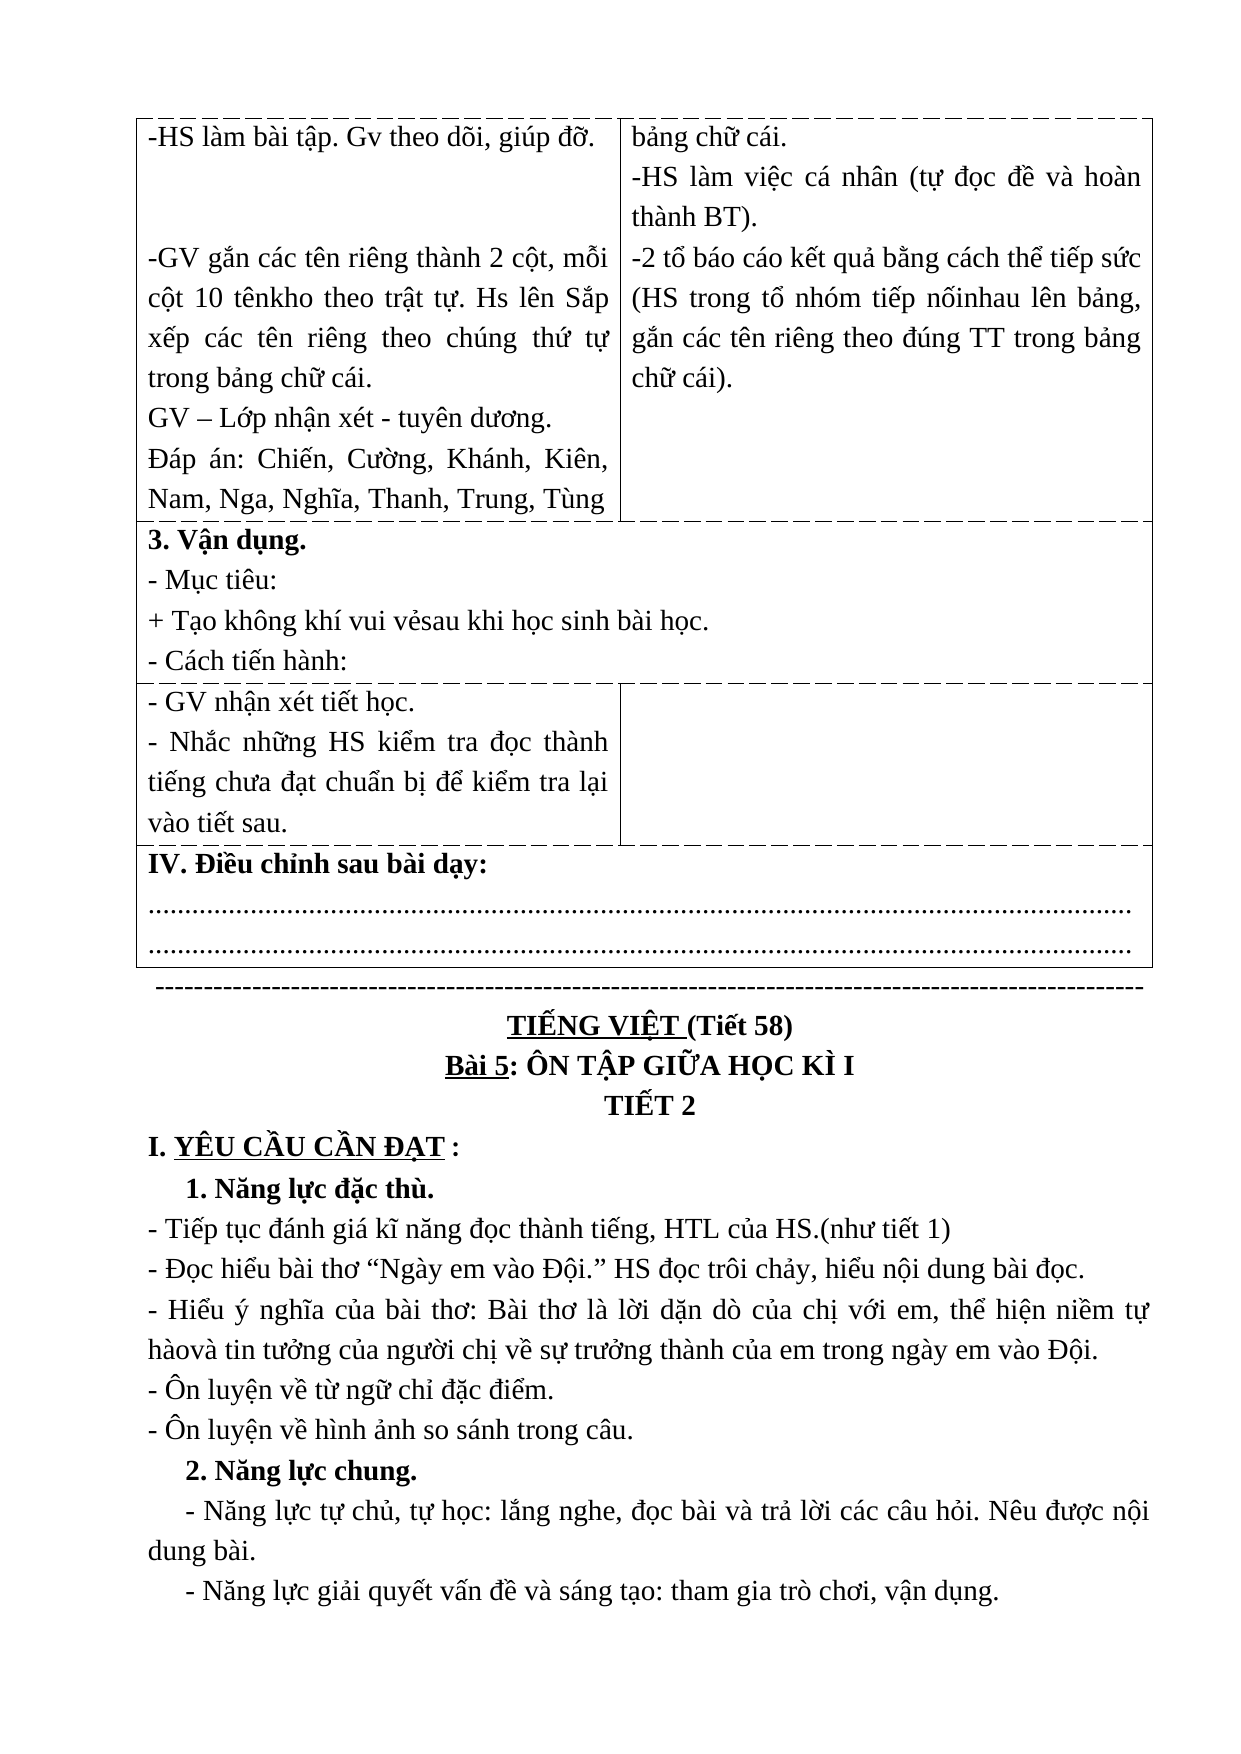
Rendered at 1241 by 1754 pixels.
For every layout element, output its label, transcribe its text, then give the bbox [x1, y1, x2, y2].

text - Năng lực tự chủ, tự học: lắng nghe, đọc bài và trả lời các câu hỏi. Nêu được nội dung bài. [148, 1493, 1152, 1567]
text 2. Năng lực chung. [148, 1453, 1152, 1486]
table_cell - GV nhận xét tiết học. - Nhắc những HS kiểm tra đọc thành tiếng chưa đạt chuẩn bị để kiểm tra lại vào tiết sau. [137, 683, 620, 845]
text - Đọc hiểu bài thơ “Ngày em vào Đội.” HS đọc trôi chảy, hiểu nội dung bài đọc. [148, 1252, 1152, 1285]
table_cell 3. Vận dụng. - Mục tiêu: + Tạo không khí vui vẻsau khi học sinh bài học. - Cách tiến hành: [137, 521, 1152, 683]
text - Năng lực giải quyết vấn đề và sáng tạo: tham gia trò chơi, vận dụng. [148, 1573, 1152, 1607]
text - Ôn luyện về từ ngữ chỉ đặc điểm. [148, 1372, 1152, 1406]
table_cell IV. Điều chỉnh sau bài dạy: ....................................................................................................................................... ....................................................................................................................................... [137, 845, 1152, 967]
text ------------------------------------------------------------------------------------------------------ TIẾNG VIỆT (Tiết 58) [148, 968, 1152, 1041]
text - Ôn luyện về hình ảnh so sánh trong câu. [148, 1412, 1152, 1446]
table_cell [621, 683, 1152, 845]
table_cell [621, 118, 1152, 521]
text - Hiểu ý nghĩa của bài thơ: Bài thơ là lời dặn dò của chị với em, thể hiện niềm tự hàovà tin tưởng của người chị về sự trưởng thành của em trong ngày em vào Đội. [148, 1292, 1152, 1366]
text - Tiếp tục đánh giá kĩ năng đọc thành tiếng, HTL của HS.(như tiết 1) [148, 1211, 1152, 1245]
text I. YÊU CẦU CẦN ĐẠT : [148, 1128, 1152, 1164]
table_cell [137, 118, 620, 521]
text Bài 5: ÔN TẬP GIỮA HỌC KÌ I [148, 1048, 1152, 1082]
text TIẾT 2 [148, 1088, 1152, 1122]
text 1. Năng lực đặc thù. [148, 1171, 1152, 1205]
